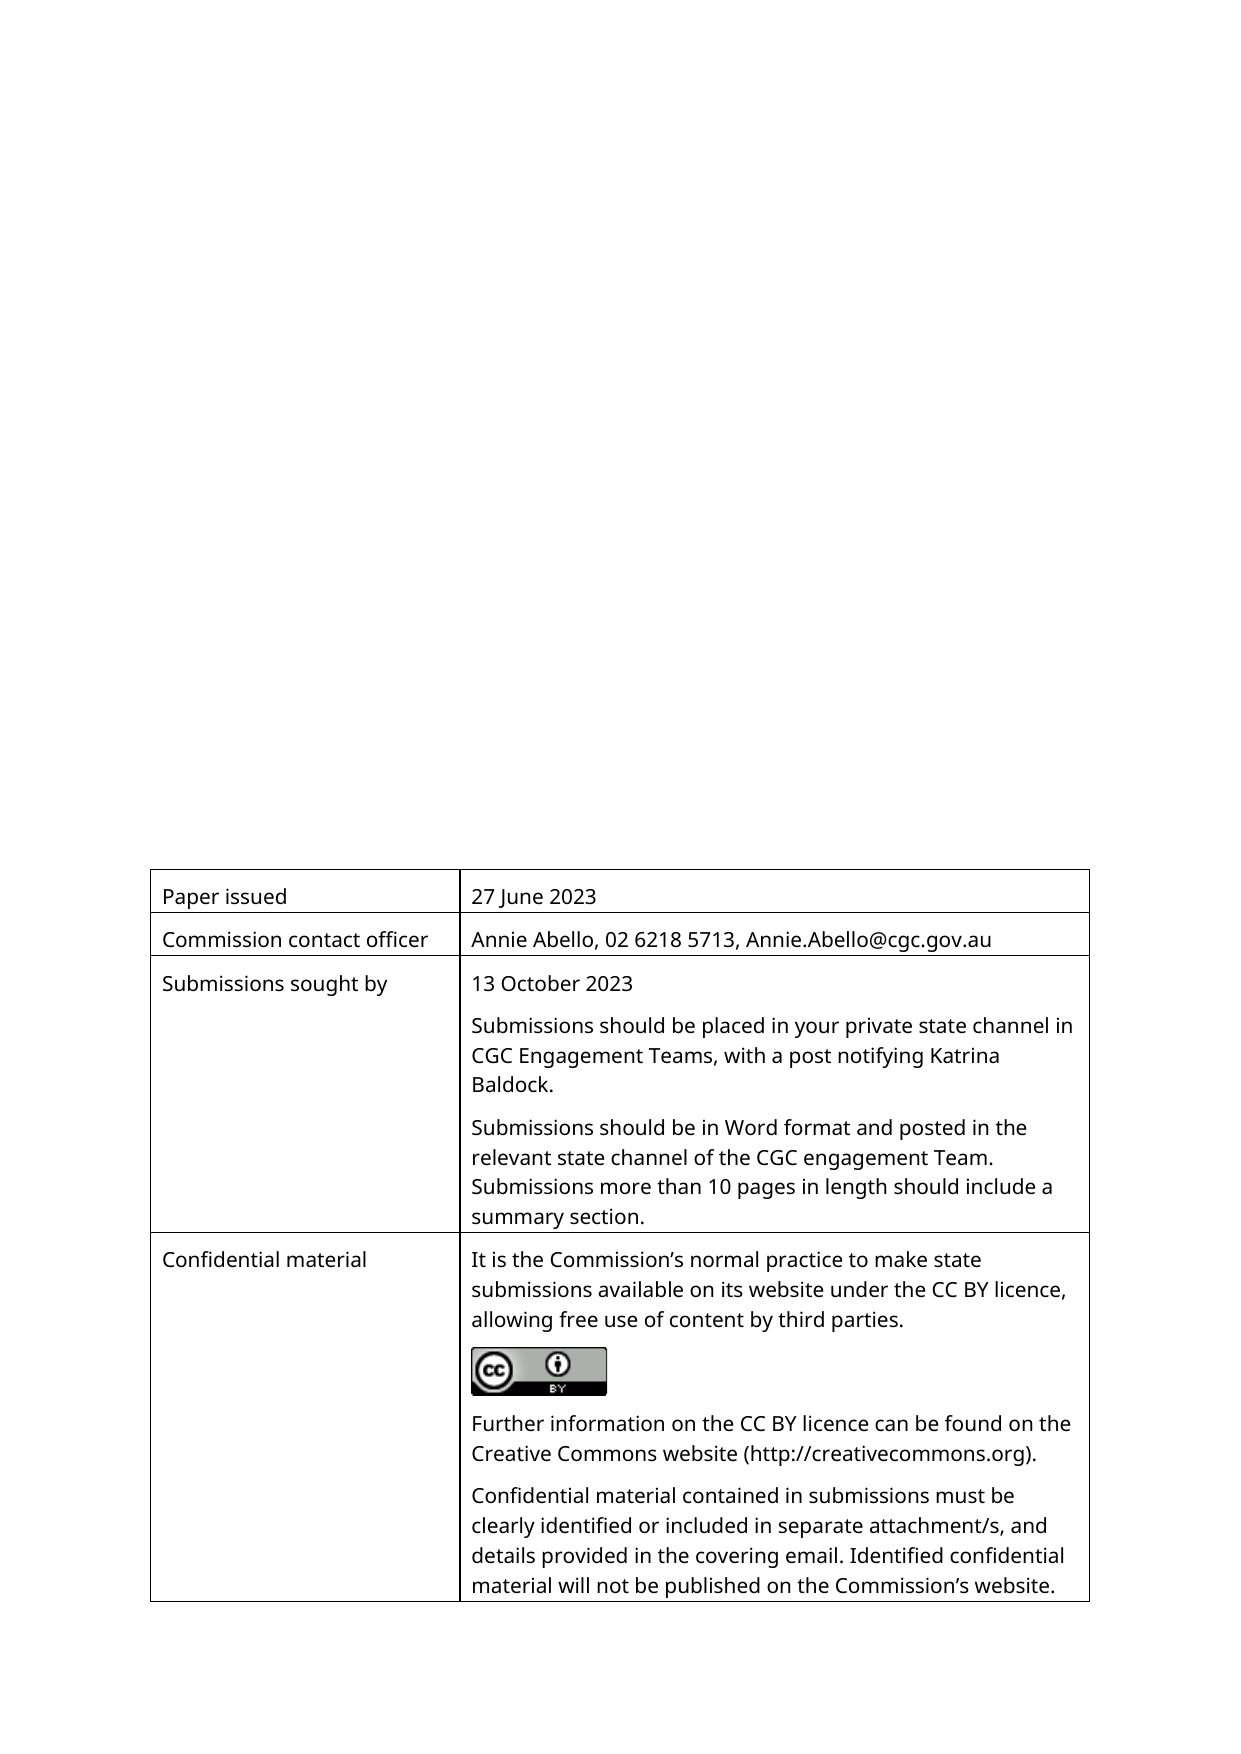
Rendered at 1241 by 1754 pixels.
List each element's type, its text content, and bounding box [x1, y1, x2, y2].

table_cell It is the Commission’s normal practice to make state submissions available on its website under the CC BY licence, allowing free use of content by third parties. Further information on the CC BY licence can be found on the Creative Commons website (http://creativecommons.org). Confidential material contained in submissions must be clearly identified or included in separate attachment/s, and details provided in the covering email. Identified confidential material will not be published on the Commission’s website. [461, 1233, 1089, 1601]
table_cell Submissions sought by [151, 956, 459, 1232]
table_cell Commission contact officer [151, 913, 459, 955]
table_header 27 June 2023 [461, 870, 1089, 912]
table_cell Confidential material [151, 1233, 459, 1601]
table_header Paper issued [151, 870, 459, 912]
table_cell 13 October 2023 Submissions should be placed in your private state channel in CGC Engagement Teams, with a post notifying Katrina Baldock. Submissions should be in Word format and posted in the relevant state channel of the CGC engagement Team. Submissions more than 10 pages in length should include a summary section. [461, 956, 1089, 1232]
picture [471, 1347, 608, 1396]
table_cell Annie Abello, 02 6218 5713, Annie.Abello@cgc.gov.au [461, 913, 1089, 955]
